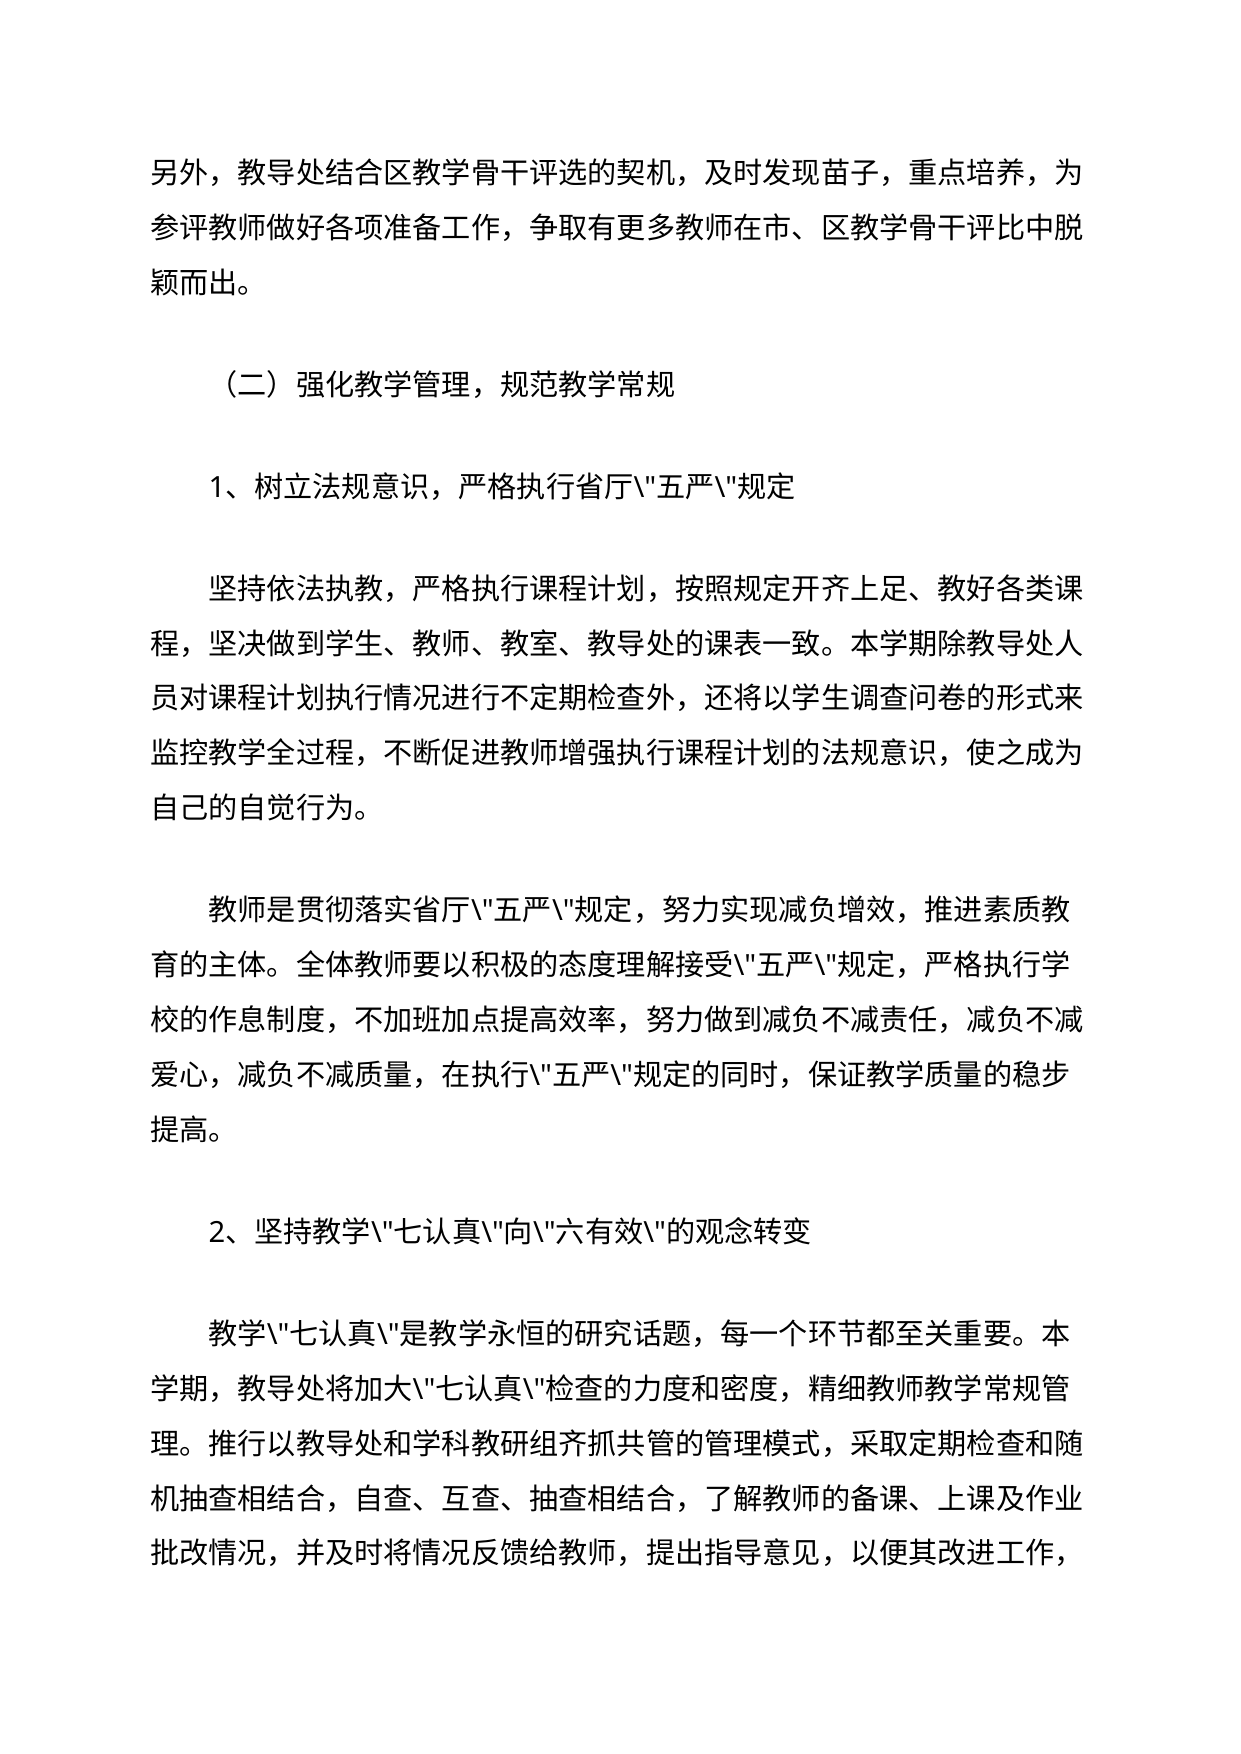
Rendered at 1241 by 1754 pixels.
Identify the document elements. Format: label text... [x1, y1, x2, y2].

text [150, 1310, 1090, 1572]
text 2、坚持教学\"七认真\"向\"六有效\"的观念转变 [150, 1208, 1090, 1251]
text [150, 150, 1090, 302]
text 教师是贯彻落实省厅\"五严\"规定，努力实现减负增效，推进素质教育的主体。全体教师要以积极的态度理解接受\"五严\"规定，严格执行学校的作息制度，不加班加点提高效率，努力做到减负不减责任，减负不减爱心，减负不减质量，在执行\"五严\"规定的同时，保证教学质量的稳步提高。 [150, 887, 1090, 1149]
text （二）强化教学管理，规范教学常规 [150, 362, 1090, 404]
text 1、树立法规意识，严格执行省厅\"五严\"规定 [150, 463, 1090, 506]
text 坚持依法执教，严格执行课程计划，按照规定开齐上足、教好各类课程，坚决做到学生、教师、教室、教导处的课表一致。本学期除教导处人员对课程计划执行情况进行不定期检查外，还将以学生调查问卷的形式来监控教学全过程，不断促进教师增强执行课程计划的法规意识，使之成为自己的自觉行为。 [150, 565, 1090, 827]
